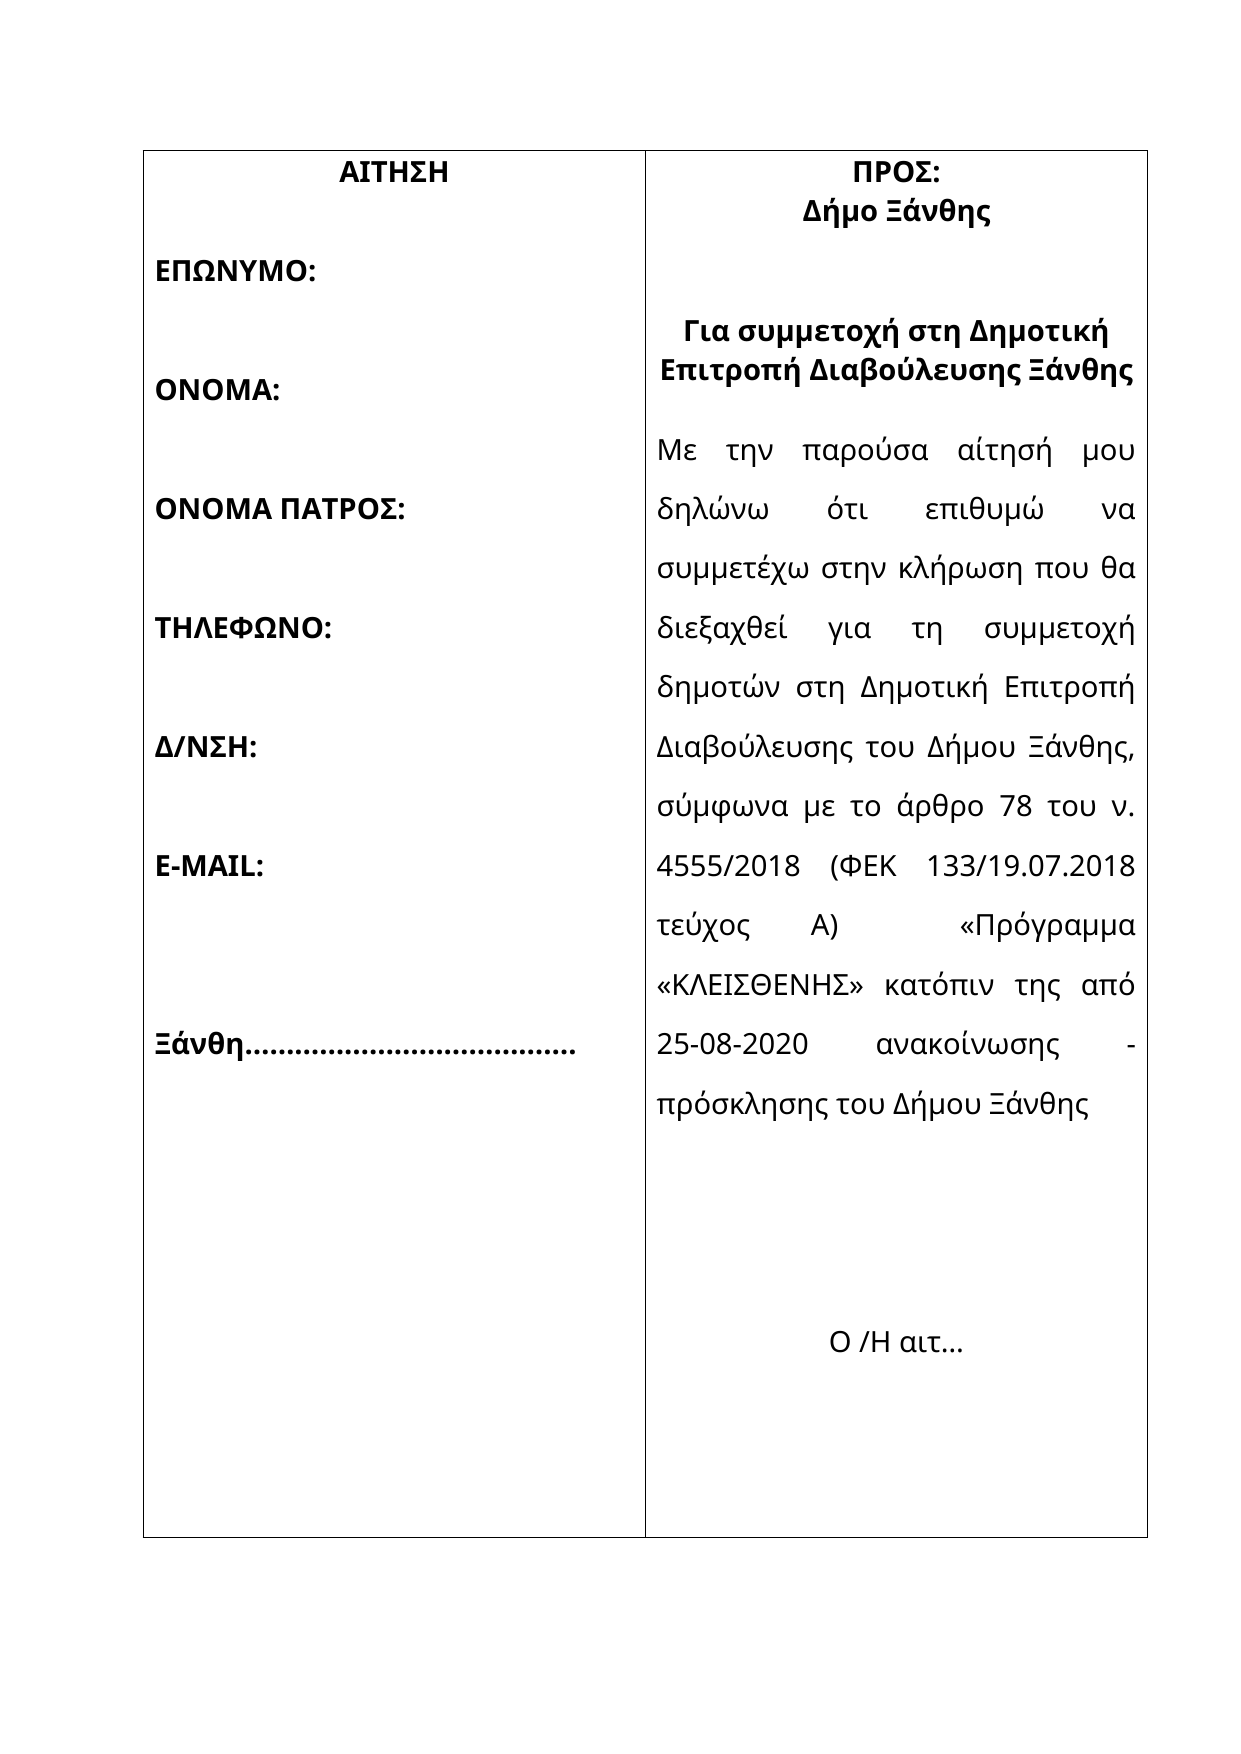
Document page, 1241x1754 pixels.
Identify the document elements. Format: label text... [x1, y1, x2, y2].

table_header ΑΙΤΗΣΗ ΕΠΩΝΥΜΟ: ΟΝΟΜΑ: ΟΝΟΜΑ ΠΑΤΡΟΣ: ΤΗΛΕΦΩΝΟ: Δ/ΝΣΗ: E-MAIL: Ξάνθη…………………………………. [144, 151, 645, 1537]
table_header ΠΡΟΣ: Δήμο Ξάνθης Για συμμετοχή στη Δημοτική Επιτροπή Διαβούλευσης Ξάνθης Με την παρούσα αίτησή μου δηλώνω ότι επιθυμώ να συμμετέχω στην κλήρωση που θα διεξαχθεί για τη συμμετοχή δημοτών στη Δημοτική Επιτροπή Διαβούλευσης του Δήμου Ξάνθης, σύμφωνα με το άρθρο 78 του ν. 4555/2018 (ΦΕΚ 133/19.07.2018 τεύχος Α) «Πρόγραμμα «ΚΛΕΙΣΘΕΝΗΣ» κατόπιν της από 25-08-2020 ανακοίνωσης -πρόσκλησης του Δήμου Ξάνθης Ο /Η αιτ… [646, 151, 1147, 1537]
